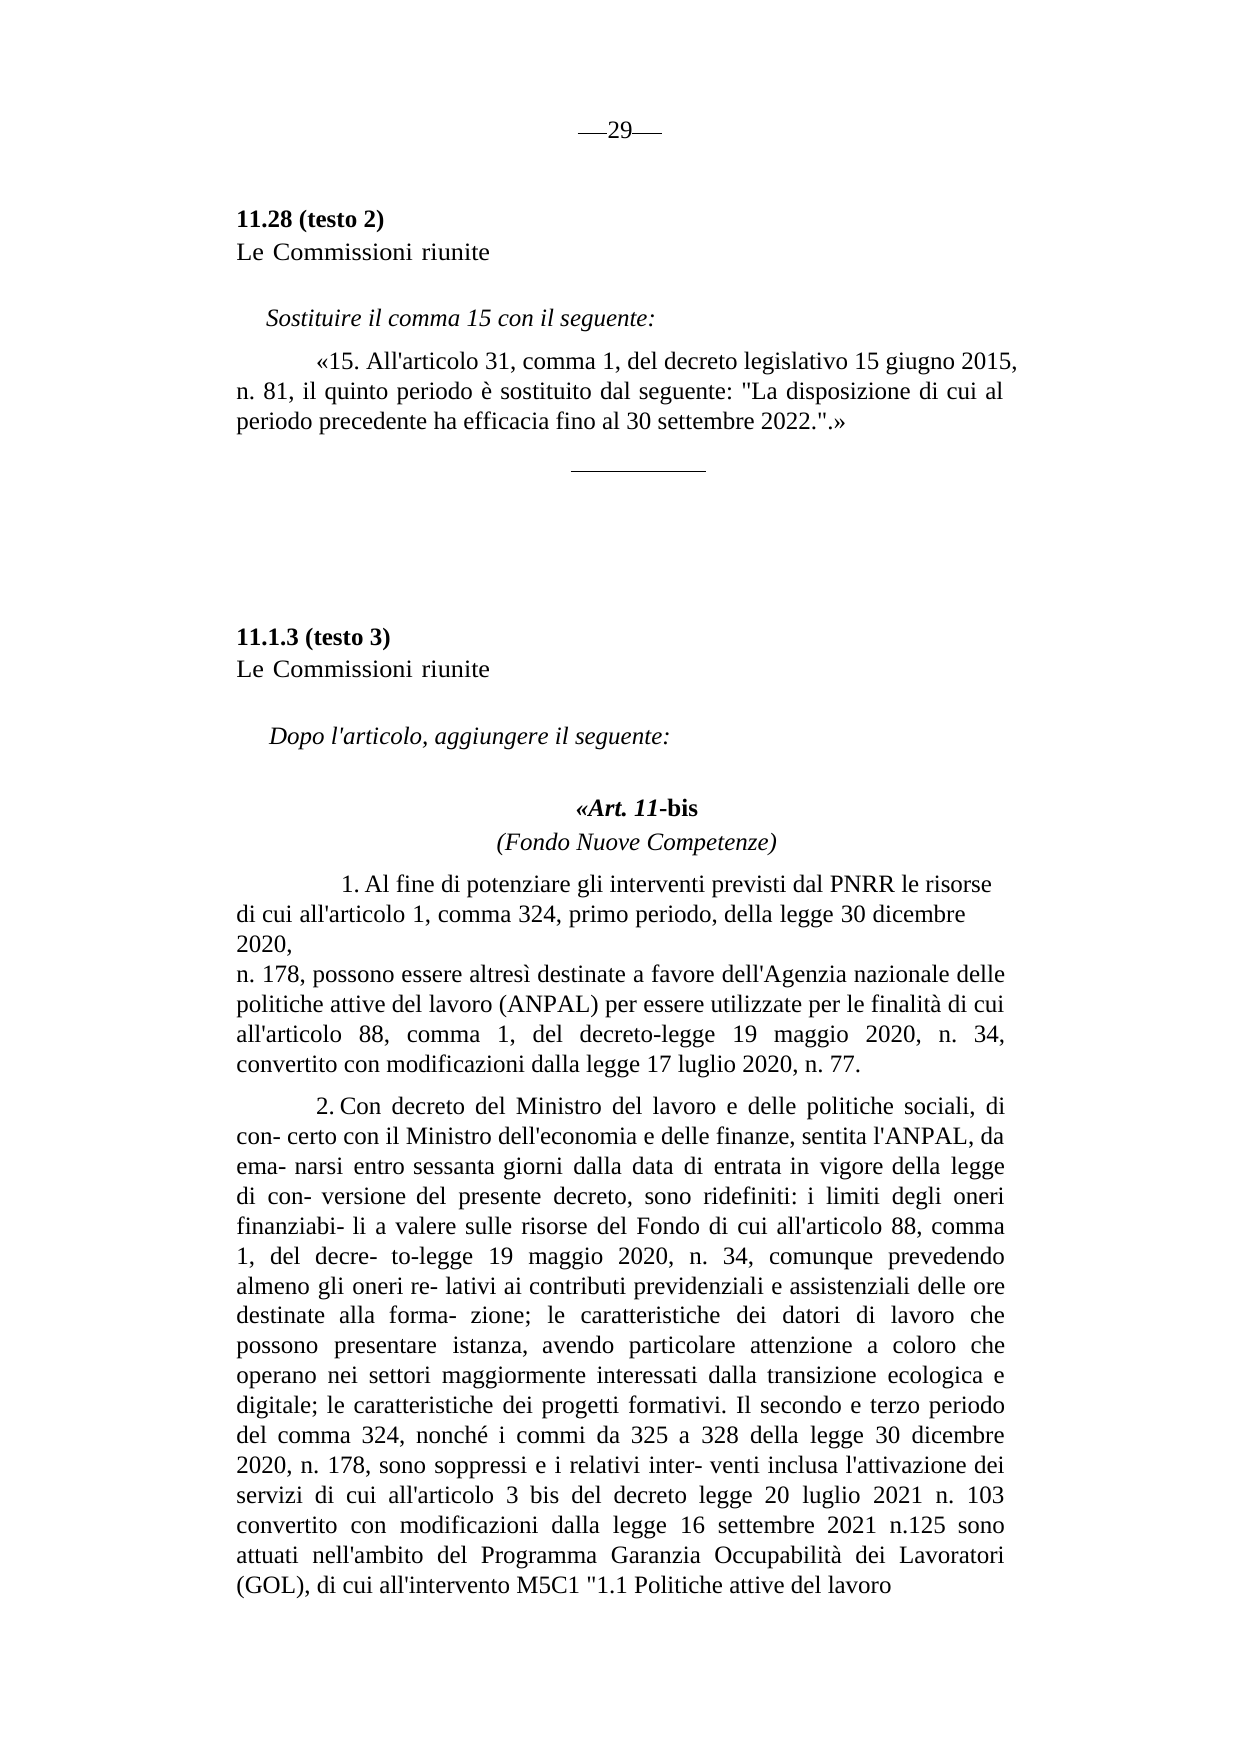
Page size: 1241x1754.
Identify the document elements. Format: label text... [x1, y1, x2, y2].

text n. 178, possono essere altresì destinate a favore dell'Agenzia nazionale delle politiche attive del lavoro (ANPAL) per essere utilizzate per le finalità di cui all'articolo 88, comma 1, del decreto-legge 19 maggio 2020, n. 34, convertito con modificazioni dalla legge 17 luglio 2020, n. 77. [236, 959, 1005, 1078]
text n. 81, il quinto periodo è sostituito dal seguente: "La disposizione di cui al periodo precedente ha efficacia fino al 30 settembre 2022.".» [236, 376, 1005, 434]
text Le Commissioni riunite [236, 654, 1065, 683]
text (Fondo Nuove Competenze) [282, 827, 992, 856]
subtitle (testo 3) [236, 622, 1065, 650]
list Con decreto del Ministro del lavoro e delle politiche sociali, di con- certo con il Ministro dell'economia e delle finanze, sentita l'ANPAL, da ema- narsi entro sessanta giorni dalla data di entrata in vigore della legge di con- versione del presente decreto, sono ridefiniti: i limiti degli oneri finanziabi- li a valere sulle risorse del Fondo di cui all'articolo 88, comma 1, del decre- to-legge 19 maggio 2020, n. 34, comunque prevedendo almeno gli oneri re- lativi ai contributi previdenziali e assistenziali delle ore destinate alla forma- zione; le caratteristiche dei datori di lavoro che possono presentare istanza, avendo particolare attenzione a coloro che operano nei settori maggiormente interessati dalla transizione ecologica e digitale; le caratteristiche dei progetti formativi. Il secondo e terzo periodo del comma 324, nonché i commi da 325 a 328 della legge 30 dicembre 2020, n. 178, sono soppressi e i relativi inter- venti inclusa l'attivazione dei servizi di cui all'articolo 3 bis del decreto legge 20 luglio 2021 n. 103 convertito con modificazioni dalla legge 16 settembre 2021 n.125 sono attuati nell'ambito del Programma Garanzia Occupabilità dei Lavoratori (GOL), di cui all'intervento M5C1 "1.1 Politiche attive del lavoro [236, 1091, 1005, 1598]
text Dopo l'articolo, aggiungere il seguente: [269, 721, 1065, 749]
list Al fine di potenziare gli interventi previsti dal PNRR le risorse di cui all'articolo 1, comma 324, primo periodo, della legge 30 dicembre 2020, [236, 869, 1005, 958]
text «Art. 11-bis [282, 793, 992, 822]
text Sostituire il comma 15 con il seguente: [266, 303, 1065, 332]
text «15. All'articolo 31, comma 1, del decreto legislativo 15 giugno 2015, [316, 346, 1065, 374]
subtitle 11.28 (testo 2) [236, 204, 1065, 233]
text Le Commissioni riunite [236, 237, 1065, 265]
